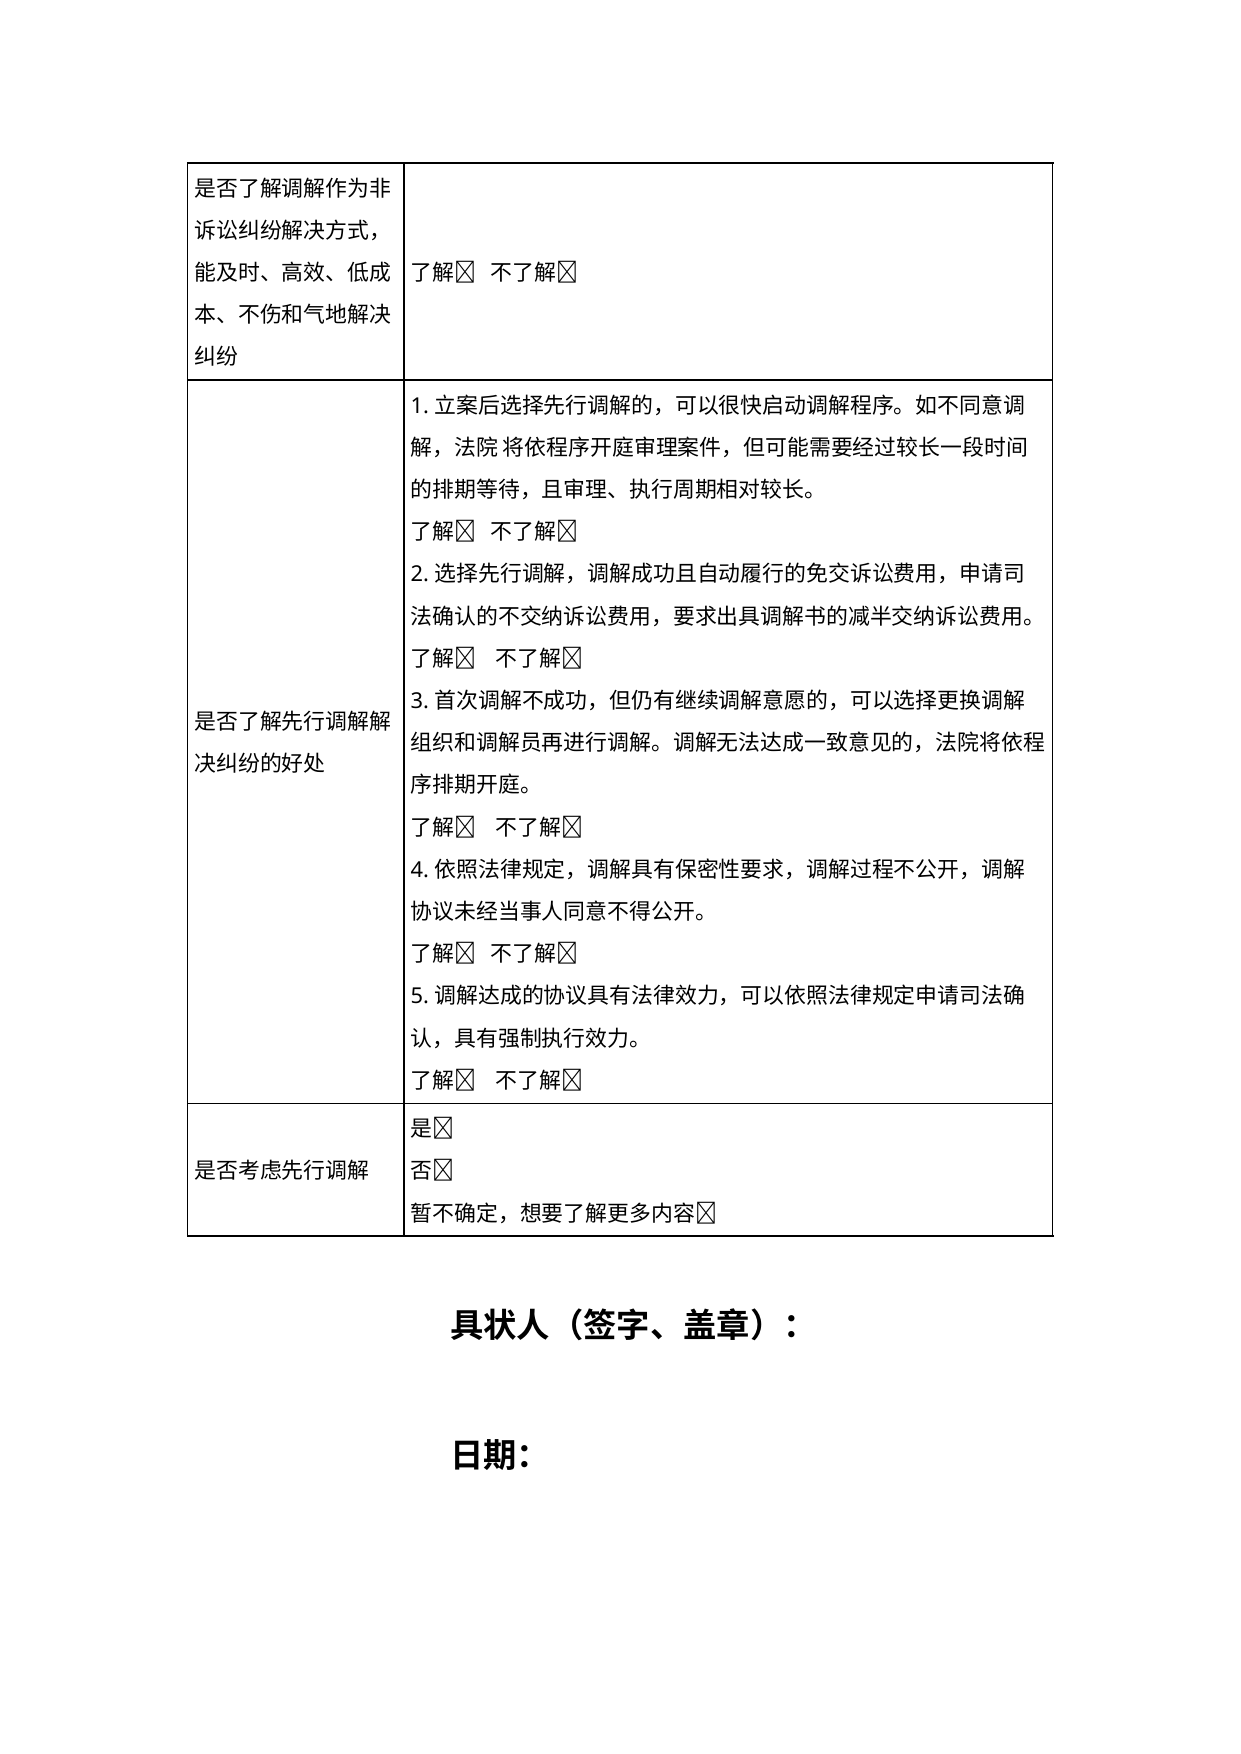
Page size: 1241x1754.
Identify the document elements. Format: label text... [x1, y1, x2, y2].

table_cell 1. 立案后选择先行调解的，可以很快启动调解程序。如不同意调解，法院 将依程序开庭审理案件，但可能需要经过较长一段时间的排期等待，且审理、执行周期相对较长。 了解 不了解 2. 选择先行调解，调解成功且自动履行的免交诉讼费用，申请司法确认的不交纳诉讼费用，要求出具调解书的减半交纳诉讼费用。 了解 不了解 3. 首次调解不成功，但仍有继续调解意愿的，可以选择更换调解组织和调解员再进行调解。调解无法达成一致意见的，法院将依程序排期开庭。 了解 不了解 4. 依照法律规定，调解具有保密性要求，调解过程不公开，调解协议未经当事人同意不得公开。 了解 不了解 5. 调解达成的协议具有法律效力，可以依照法律规定申请司法确认，具有强制执行效力。 了解 不了解 [405, 381, 1052, 1103]
table_cell 是否了解调解作为非诉讼纠纷解决方式，能及时、高效、低成本、不伤和气地解决纠纷 [188, 164, 403, 379]
table_cell 了解 不了解 [405, 164, 1052, 379]
text 具状人（签字、盖章）： （申请人签名） 日期： [450, 1291, 1053, 1486]
table_cell 是否了解先行调解解决纠纷的好处 [188, 381, 403, 1103]
table_cell 是 否 暂不确定，想要了解更多内容 [405, 1104, 1052, 1235]
table_cell 是否考虑先行调解 [188, 1104, 403, 1235]
